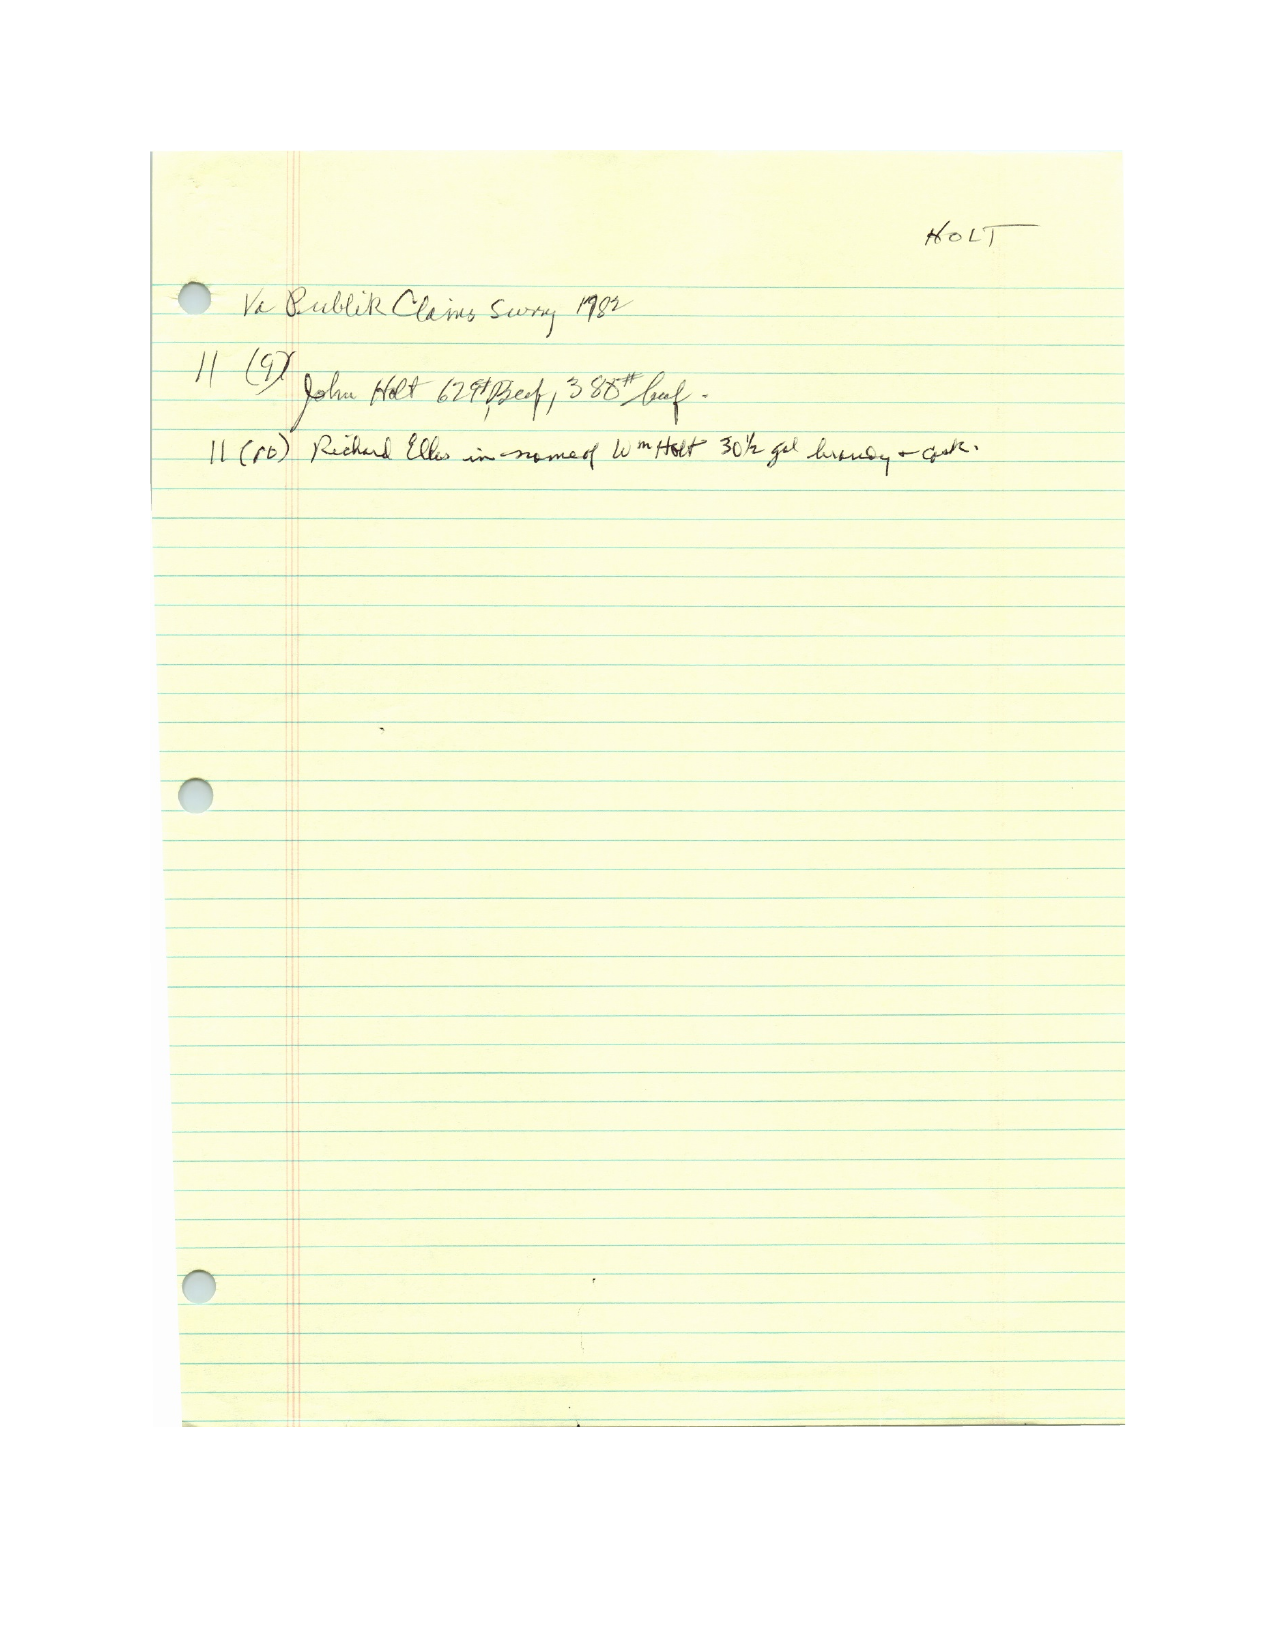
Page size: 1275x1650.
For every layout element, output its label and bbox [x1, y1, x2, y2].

picture [150, 150, 1125, 1427]
